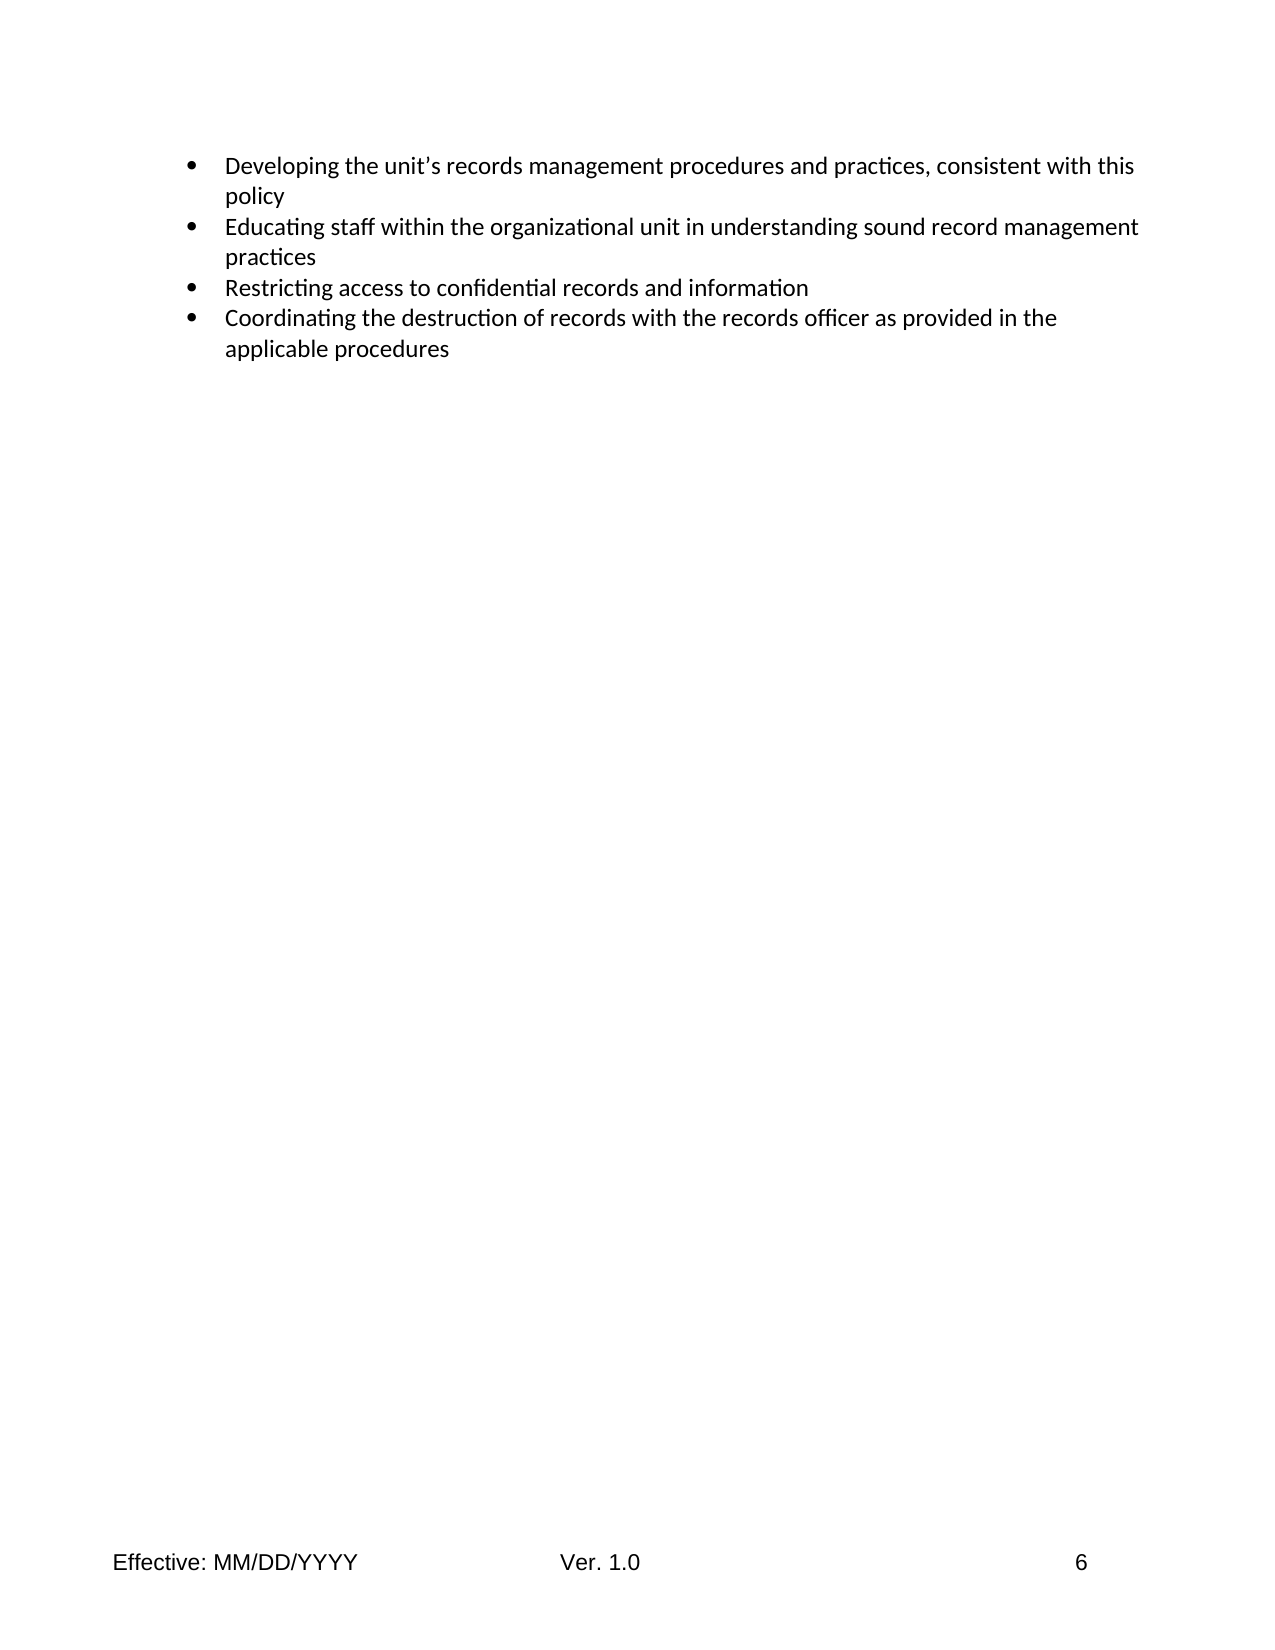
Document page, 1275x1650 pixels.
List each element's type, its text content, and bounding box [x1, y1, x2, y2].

list Developing the unit’s records management procedures and practices, consistent with this policy [187, 150, 1162, 211]
list Restricting access to confidential records and information [187, 272, 1162, 303]
list Coordinating the destruction of records with the records officer as provided in the applicable procedures [187, 303, 1162, 364]
list Educating staff within the organizational unit in understanding sound record management practices [187, 211, 1162, 272]
